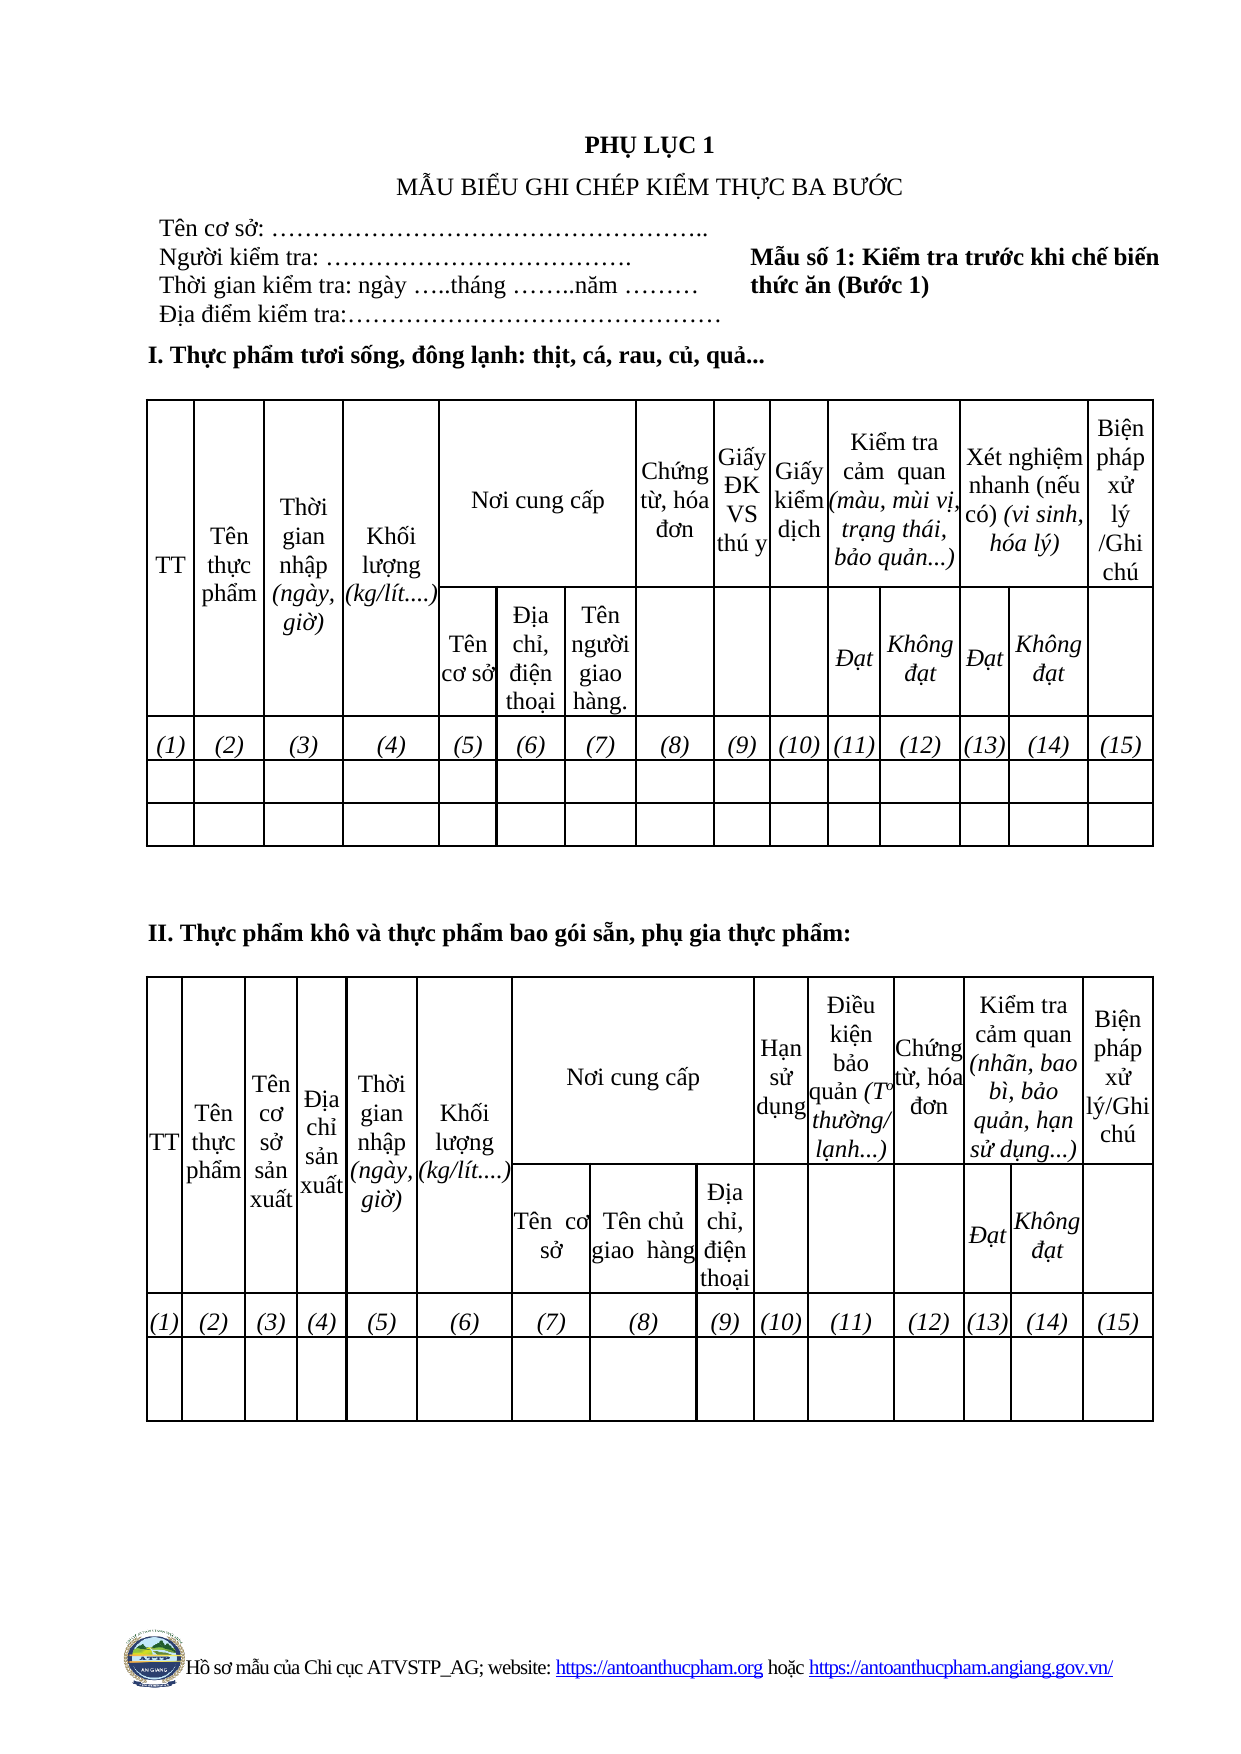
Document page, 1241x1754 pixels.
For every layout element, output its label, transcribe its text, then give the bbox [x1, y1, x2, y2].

table_header Xét nghiệm nhanh (nếu có) (vi sinh, hóa lý) [961, 401, 1087, 586]
table_header Biện pháp xử lý /Ghi chú [1089, 401, 1152, 586]
table_cell [809, 1165, 893, 1292]
table_cell [715, 804, 769, 845]
table_header Nơi cung cấp [513, 978, 753, 1163]
table_cell [1089, 588, 1152, 715]
table_cell [591, 1338, 695, 1379]
table_cell (13) [961, 717, 1008, 758]
table_cell [809, 1338, 893, 1379]
table_cell (8) [591, 1294, 695, 1336]
table_cell (1) [148, 717, 193, 758]
table_cell Tên cơ sở [513, 1165, 589, 1292]
table_cell Địa chỉ, điện thoại [498, 588, 564, 715]
table_cell [148, 1379, 181, 1420]
table_cell [829, 804, 879, 845]
table_cell Không đạt [881, 588, 959, 715]
table_cell [344, 761, 438, 802]
table_cell [195, 761, 263, 802]
table_cell [771, 761, 827, 802]
table_cell [698, 1379, 753, 1420]
table_cell [1012, 1338, 1082, 1379]
table_cell [965, 1338, 1010, 1379]
table_cell Tên chủ giao hàng [591, 1165, 695, 1292]
table_cell [148, 804, 193, 845]
table_cell [881, 761, 959, 802]
table_cell [298, 1379, 345, 1420]
table_header Địa chỉ sản xuất [298, 978, 345, 1292]
table_cell [566, 761, 635, 802]
table_cell [265, 804, 342, 845]
table_cell [1084, 1165, 1152, 1292]
table_cell [755, 1379, 807, 1420]
table_cell (5) [440, 717, 495, 758]
table_cell [195, 804, 263, 845]
table_cell (15) [1089, 717, 1152, 758]
table_cell Đạt [965, 1165, 1010, 1292]
table_header TT [148, 978, 181, 1292]
table_cell [771, 588, 827, 715]
table_cell [1089, 761, 1152, 802]
text MẪU BIỂU GHI CHÉP KIỂM THỰC BA BƯỚC [148, 172, 1152, 201]
table_cell (11) [829, 717, 879, 758]
table_cell (4) [344, 717, 438, 758]
table_cell Địa chỉ, điện thoại [698, 1165, 753, 1292]
table_cell [1089, 804, 1152, 845]
table_cell (15) [1084, 1294, 1152, 1336]
table_cell (1) [148, 1294, 181, 1336]
table_header Hạn sử dụng [755, 978, 807, 1163]
table_header Biện pháp xử lý/Ghi chú [1084, 978, 1152, 1163]
text PHỤ LỤC 1 [148, 131, 1152, 159]
table_cell [755, 1338, 807, 1379]
table_header Kiểm tra cảm quan (màu, mùi vị, trạng thái, bảo quản...) [829, 401, 959, 586]
table_cell [246, 1379, 296, 1420]
table_cell (6) [498, 717, 564, 758]
table_cell [498, 761, 564, 802]
table_cell [1010, 761, 1087, 802]
table_header Khối lượng (kg/lít....) [344, 401, 438, 715]
table_cell [771, 804, 827, 845]
table_header TT [148, 401, 193, 715]
table_cell [1084, 1379, 1152, 1420]
table_cell [348, 1338, 416, 1379]
table_header Khối lượng (kg/lít....) [418, 978, 511, 1292]
table_cell Không đạt [1012, 1165, 1082, 1292]
table_cell (8) [637, 717, 713, 758]
text II. Thực phẩm khô và thực phẩm bao gói sẵn, phụ gia thực phẩm: [148, 918, 1152, 946]
table_cell [418, 1379, 511, 1420]
text I. Thực phẩm tươi sống, đông lạnh: thịt, cá, rau, củ, quả... [148, 341, 1152, 369]
table_header Giấy kiểm dịch [771, 401, 827, 586]
table_cell [183, 1338, 244, 1379]
table_cell [148, 761, 193, 802]
table_cell [637, 588, 713, 715]
table_cell [298, 1338, 345, 1379]
table_cell Đạt [829, 588, 879, 715]
table_cell [513, 1379, 589, 1420]
table_cell [698, 1338, 753, 1379]
table_cell [755, 1165, 807, 1292]
table_cell (10) [771, 717, 827, 758]
table_cell [183, 1379, 244, 1420]
table_cell (9) [698, 1294, 753, 1336]
table_cell (3) [265, 717, 342, 758]
table_cell (2) [195, 717, 263, 758]
table_cell [961, 761, 1008, 802]
table_cell [1010, 804, 1087, 845]
table_cell [965, 1379, 1010, 1420]
table_cell [809, 1379, 893, 1420]
table_cell [895, 1338, 963, 1379]
table_cell [881, 804, 959, 845]
table_cell [265, 761, 342, 802]
table_header Nơi cung cấp [440, 401, 635, 586]
table_cell [715, 588, 769, 715]
table_cell (4) [298, 1294, 345, 1336]
table_cell Tên người giao hàng. [566, 588, 635, 715]
table_cell [440, 761, 495, 802]
table_cell (11) [809, 1294, 893, 1336]
table_header Điều kiện bảo quản (To thường/ lạnh...) [809, 978, 893, 1163]
table_cell (2) [183, 1294, 244, 1336]
table_cell [513, 1338, 589, 1379]
table_header Chứng từ, hóa đơn [895, 978, 963, 1163]
table_cell [591, 1379, 695, 1420]
table_cell Tên cơ sở [440, 588, 495, 715]
table_cell (14) [1012, 1294, 1082, 1336]
table_header Thời gian nhập (ngày, giờ) [348, 978, 416, 1292]
table_cell (12) [881, 717, 959, 758]
table_cell [1012, 1379, 1082, 1420]
table_cell (5) [348, 1294, 416, 1336]
table_header Tên cơ sở sản xuất [246, 978, 296, 1292]
table_cell [348, 1379, 416, 1420]
table_cell [566, 804, 635, 845]
table_header Giấy ĐK VS thú y [715, 401, 769, 586]
table_cell (7) [566, 717, 635, 758]
table_cell (13) [965, 1294, 1010, 1336]
table_cell [418, 1338, 511, 1379]
table_cell [715, 761, 769, 802]
table_header Chứng từ, hóa đơn [637, 401, 713, 586]
table_header Tên cơ sở: …………………………………………….. Người kiểm tra: ………………………………. Thời gian kiểm tra: ngày …..tháng ……..năm ……… Địa điểm kiểm tra:……………………………………… [148, 201, 739, 328]
table_header Kiểm tra cảm quan (nhãn, bao bì, bảo quản, hạn sử dụng...) [965, 978, 1082, 1163]
table_cell [440, 804, 495, 845]
table_header Tên thực phẩm [195, 401, 263, 715]
table_cell (14) [1010, 717, 1087, 758]
table_cell [1084, 1338, 1152, 1379]
table_cell (12) [895, 1294, 963, 1336]
table_cell [246, 1338, 296, 1379]
table_cell [895, 1379, 963, 1420]
table_header Tên thực phẩm [183, 978, 244, 1292]
picture [123, 1627, 185, 1689]
table_cell (10) [755, 1294, 807, 1336]
table_header Mẫu số 1: Kiểm tra trước khi chế biến thức ăn (Bước 1) [739, 201, 1174, 328]
table_cell (3) [246, 1294, 296, 1336]
table_header Thời gian nhập (ngày, giờ) [265, 401, 342, 715]
table_cell [498, 804, 564, 845]
table_cell Không đạt [1010, 588, 1087, 715]
table_cell [637, 761, 713, 802]
table_cell [961, 804, 1008, 845]
table_cell [637, 804, 713, 845]
table_cell [148, 1338, 181, 1379]
table_cell [829, 761, 879, 802]
table_cell (7) [513, 1294, 589, 1336]
table_cell (9) [715, 717, 769, 758]
table_cell Đạt [961, 588, 1008, 715]
table_cell [344, 804, 438, 845]
table_cell (6) [418, 1294, 511, 1336]
